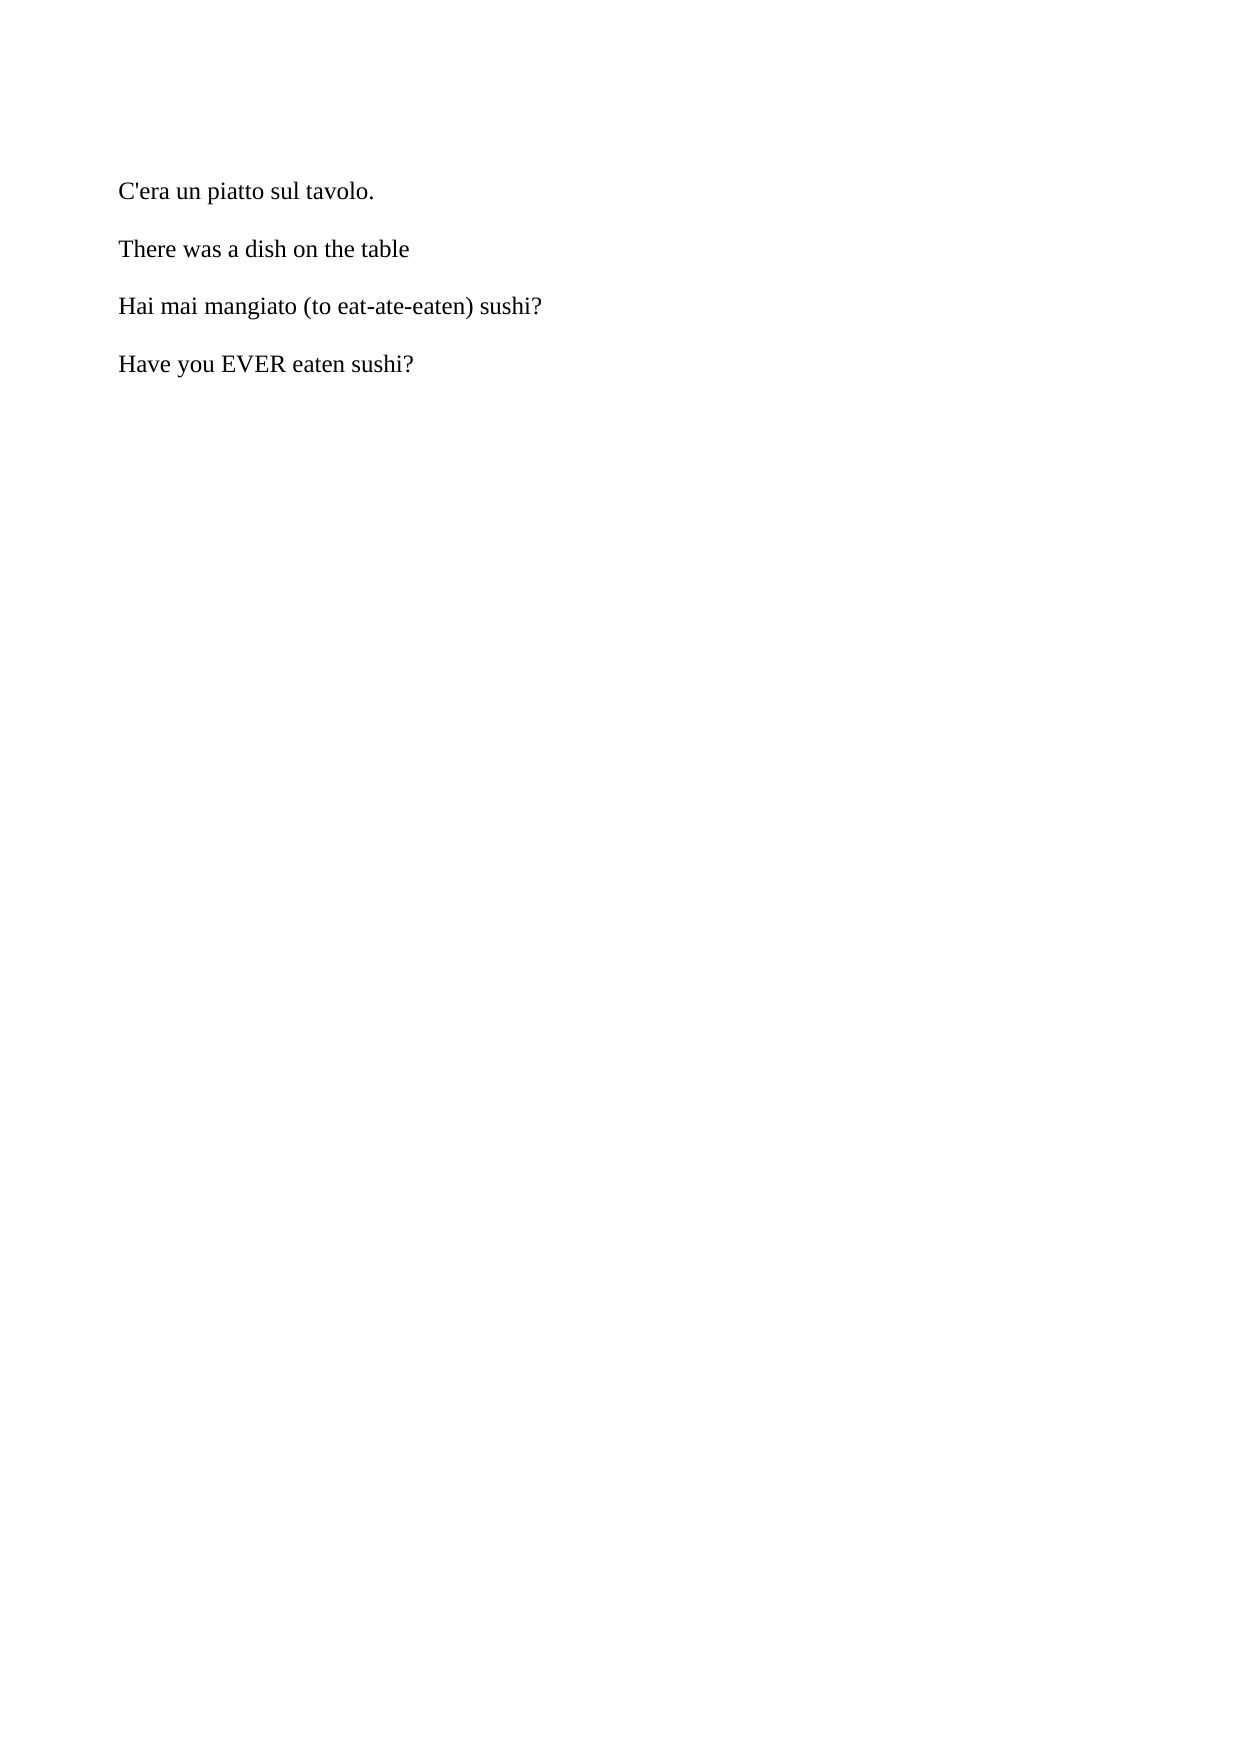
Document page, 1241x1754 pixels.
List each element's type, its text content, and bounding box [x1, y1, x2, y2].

text Hai mai mangiato (to eat-ate-eaten) sushi? [118, 291, 1122, 320]
text Have you EVER eaten sushi? [118, 349, 1122, 378]
text C'era un piatto sul tavolo. [118, 176, 1122, 205]
text There was a dish on the table [118, 234, 1122, 263]
